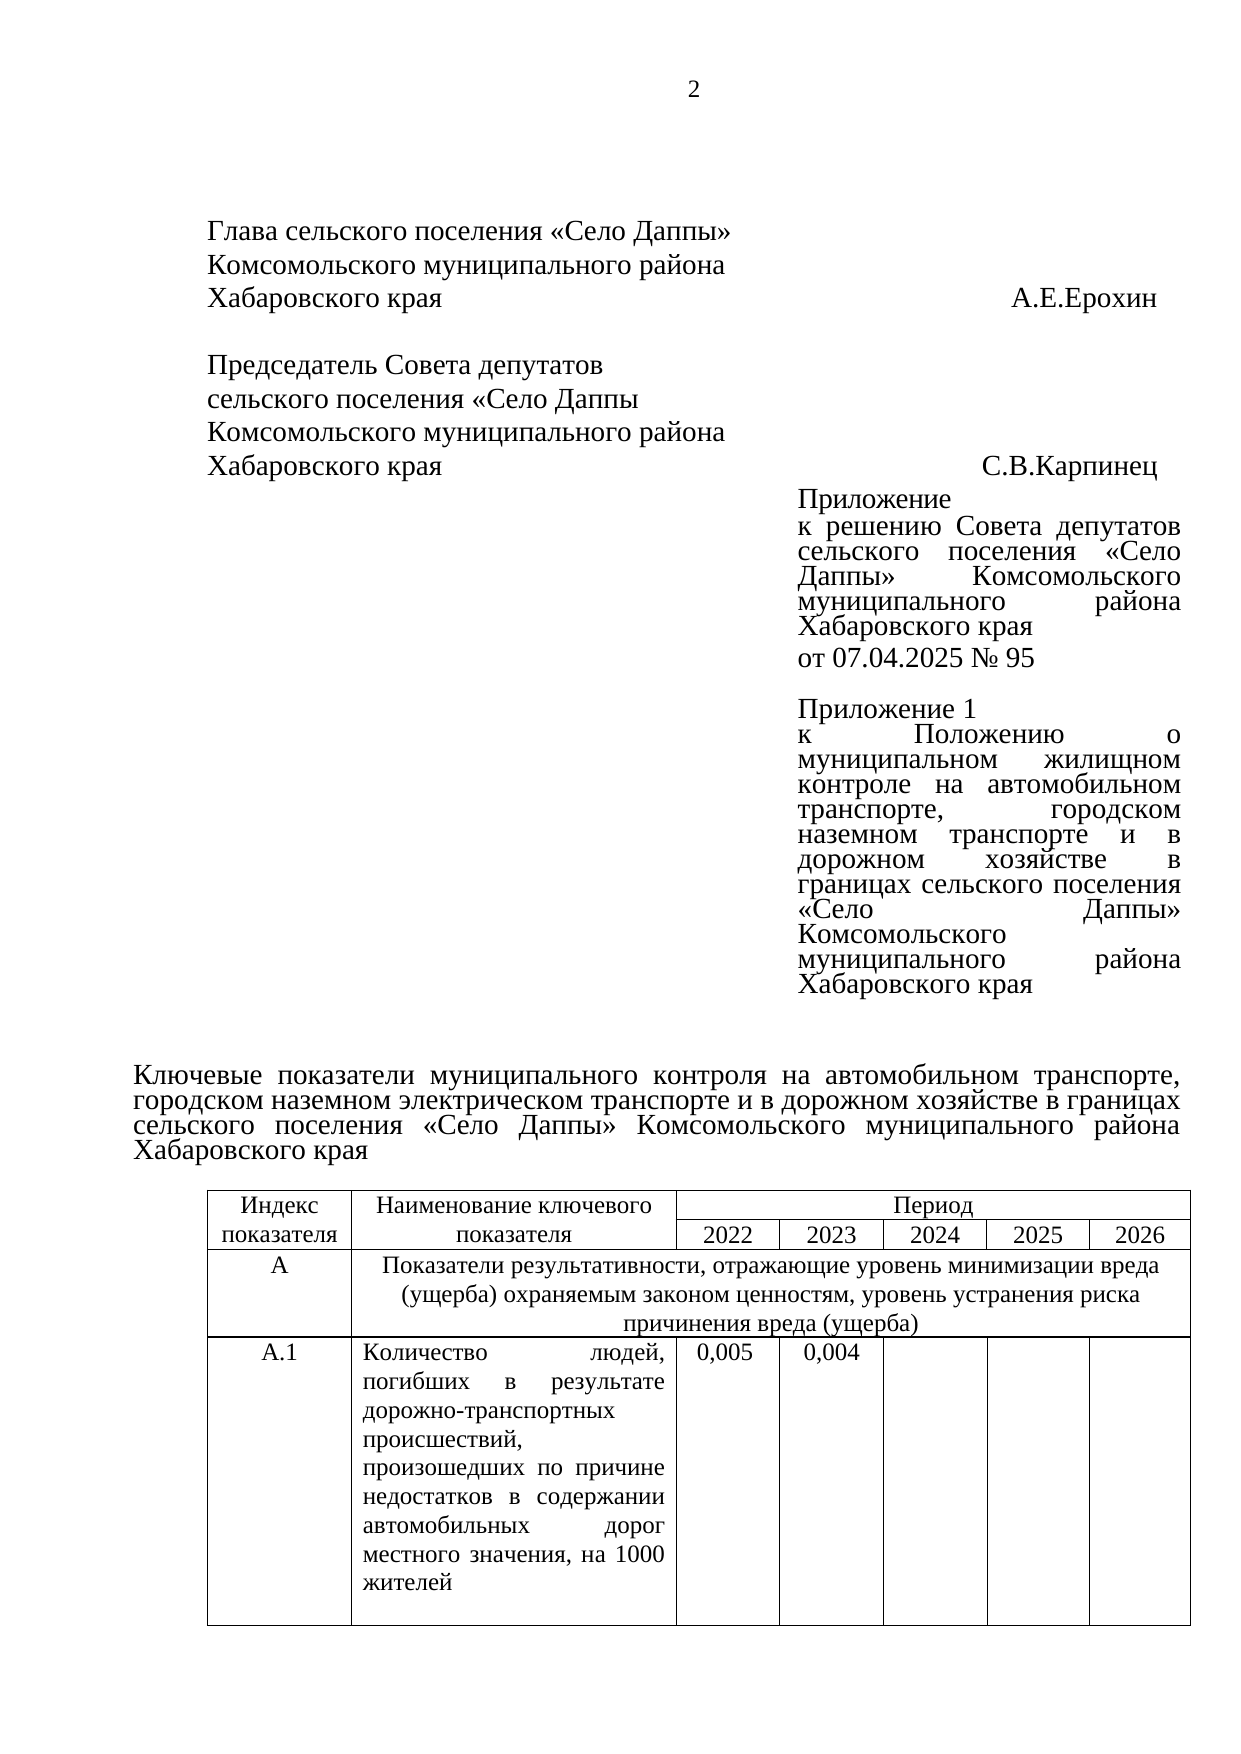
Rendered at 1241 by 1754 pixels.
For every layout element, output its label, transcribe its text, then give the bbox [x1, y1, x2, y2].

table_cell Количество людей, погибших в результате дорожно-транспортных происшествий, произошедших по причине недостатков в содержании автомобильных дорог местного значения, на 1000 жителей [352, 1338, 676, 1625]
text от 07.04.2025 № 95 [797, 640, 1181, 674]
table_cell 2025 [987, 1220, 1089, 1249]
table_cell Показатели результативности, отражающие уровень минимизации вреда (ущерба) охраняемым законом ценностям, уровень устранения риска причинения вреда (ущерба) [352, 1250, 1190, 1336]
table_cell [884, 1338, 987, 1625]
table_cell 0,004 [780, 1338, 883, 1625]
text к решению Совета депутатов сельского поселения «Село Даппы» Комсомольского муниципального района Хабаровского края [797, 515, 1181, 640]
table_cell 2024 [884, 1220, 986, 1249]
text Комсомольского муниципального района [207, 414, 1181, 448]
text Хабаровского края С.В.Карпинец [207, 448, 1181, 482]
text Председатель Совета депутатов [207, 347, 1181, 381]
text сельского поселения «Село Даппы [207, 381, 1181, 414]
text Приложение 1 [797, 699, 1181, 724]
table_cell [988, 1338, 1089, 1625]
table_cell А.1 [208, 1338, 351, 1625]
text к Положению о муниципальном жилищном контроле на автомобильном транспорте, городском наземном транспорте и в дорожном хозяйстве в границах сельского поселения «Село Даппы» Комсомольского муниципального района Хабаровского края [797, 724, 1181, 999]
table_cell 2023 [780, 1220, 883, 1249]
text Глава сельского поселения «Село Даппы» [207, 213, 1181, 247]
table_header Наименование ключевого показателя [352, 1191, 676, 1249]
table_header Период [677, 1191, 1190, 1219]
table_cell [1090, 1338, 1190, 1625]
text Ключевые показатели муниципального контроля на автомобильном транспорте, городском наземном электрическом транспорте и в дорожном хозяйстве в границах сельского поселения «Село Даппы» Комсомольского муниципального района Хабаровского края [133, 1064, 1181, 1164]
table_header Индекс показателя [208, 1191, 351, 1249]
text Приложение [207, 482, 1181, 515]
table_cell 0,005 [677, 1338, 779, 1625]
text Комсомольского муниципального района [207, 247, 1181, 280]
table_cell 2026 [1090, 1220, 1190, 1249]
table_cell 2022 [677, 1220, 779, 1249]
text Хабаровского края А.Е.Ерохин [207, 280, 1181, 314]
table_cell А [208, 1250, 351, 1336]
